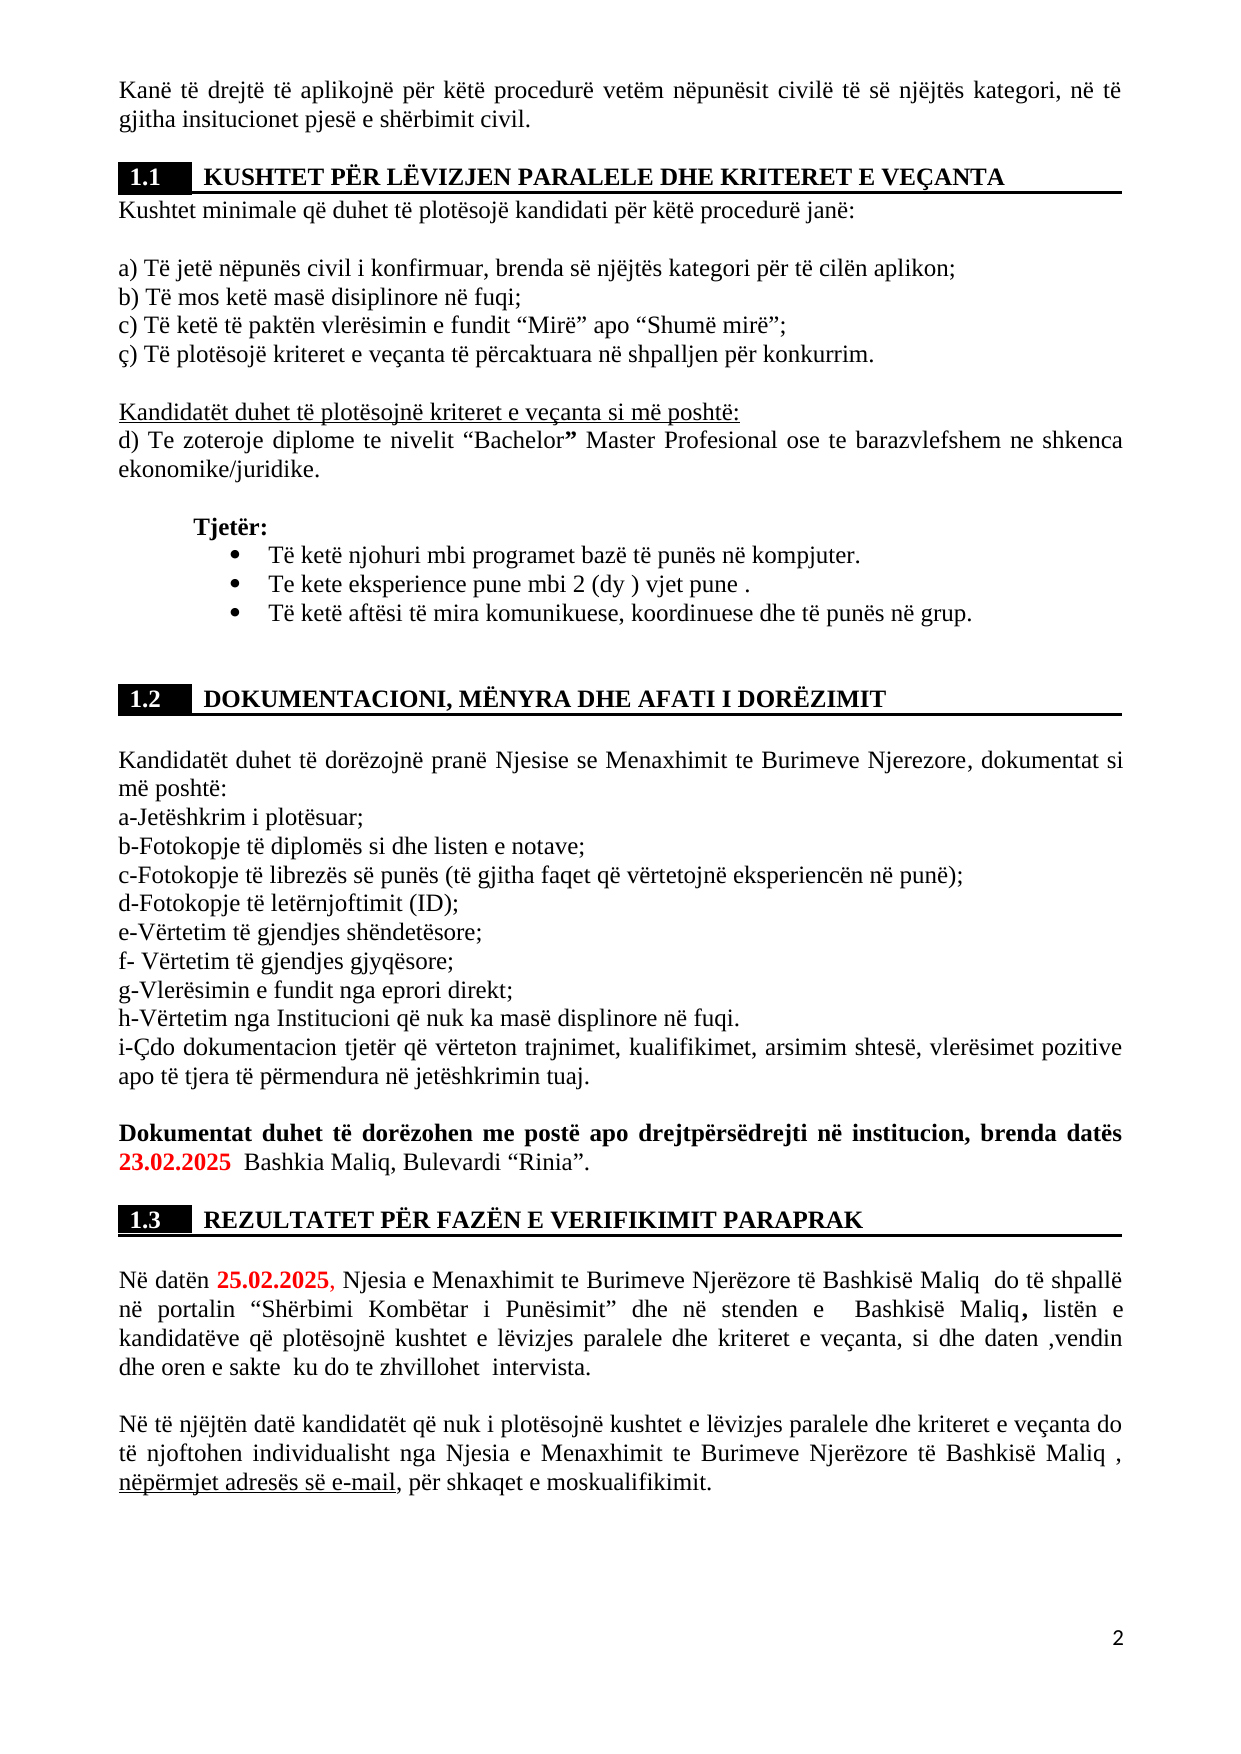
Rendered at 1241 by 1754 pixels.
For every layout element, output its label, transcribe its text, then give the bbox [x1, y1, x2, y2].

text Kushtet minimale që duhet të plotësojë kandidati për këtë procedurë janë: [118, 195, 1123, 224]
list Të ketë njohuri mbi programet bazë të punës në kompjuter. [231, 540, 1123, 569]
text a) Të jetë nëpunës civil i konfirmuar, brenda së njëjtës kategori për të cilën aplikon; [118, 253, 1123, 282]
list Të ketë aftësi të mira komunikuese, koordinuese dhe të punës në grup. [231, 598, 1123, 627]
text d) Te zoteroje diplome te nivelit “Bachelor” Master Profesional ose te barazvlefshem ne shkenca ekonomike/juridike. [118, 425, 1123, 483]
table_header 1.3 [118, 1205, 192, 1233]
text d-Fotokopje të letërnjoftimit (ID); [118, 888, 1123, 917]
text Kandidatët duhet të plotësojnë kriteret e veçanta si më poshtë: [119, 397, 1123, 425]
text h-Vërtetim nga Institucioni që nuk ka masë displinore në fuqi. [118, 1003, 1123, 1032]
text b-Fotokopje të diplomës si dhe listen e notave; [118, 831, 1123, 860]
text Në datën 25.02.2025, Njesia e Menaxhimit te Burimeve Njerëzore të Bashkisë Maliq do të shpallë në portalin “Shërbimi Kombëtar i Punësimit” dhe në stenden e Bashkisë Maliq, listën e kandidatëve që plotësojnë kushtet e lëvizjes paralele dhe kriteret e veçanta, si dhe daten ,vendin dhe oren e sakte ku do te zhvillohet intervista. [119, 1265, 1123, 1380]
list Te kete eksperience pune mbi 2 (dy ) vjet pune . [231, 569, 1123, 598]
table_header REZULTATET PËR FAZËN E VERIFIKIMIT PARAPRAK [192, 1205, 1122, 1233]
text c-Fotokopje të librezës së punës (të gjitha faqet që vërtetojnë eksperiencën në punë); [118, 860, 1123, 888]
text c) Të ketë të paktën vlerësimin e fundit “Mirë” apo “Shumë mirë”; [118, 310, 1123, 339]
text g-Vlerësimin e fundit nga eprori direkt; [118, 975, 1123, 1003]
table_header 1.2 [118, 684, 192, 713]
text Dokumentat duhet të dorëzohen me postë apo drejtpërsëdrejti në institucion, brenda datës 23.02.2025 Bashkia Maliq, Bulevardi “Rinia”. [119, 1118, 1123, 1176]
text e-Vërtetim të gjendjes shëndetësore; [118, 917, 1123, 946]
text f- Vërtetim të gjendjes gjyqësore; [118, 946, 1123, 975]
table_header KUSHTET PËR LËVIZJEN PARALELE DHE KRITERET E VEÇANTA [192, 162, 1122, 191]
text a-Jetëshkrim i plotësuar; [118, 802, 1123, 831]
text i-Çdo dokumentacion tjetër që vërteton trajnimet, kualifikimet, arsimim shtesë, vlerësimet pozitive apo të tjera të përmendura në jetëshkrimin tuaj. [118, 1032, 1123, 1090]
text Kanë të drejtë të aplikojnë për këtë procedurë vetëm nëpunësit civilë të së njëjtës kategori, në të gjitha insitucionet pjesë e shërbimit civil. [119, 76, 1123, 133]
text Në të njëjtën datë kandidatët që nuk i plotësojnë kushtet e lëvizjes paralele dhe kriteret e veçanta do të njoftohen individualisht nga Njesia e Menaxhimit te Burimeve Njerëzore të Bashkisë Maliq , nëpërmjet adresës së e-mail, për shkaqet e moskualifikimit. [119, 1409, 1123, 1495]
text Kandidatët duhet të dorëzojnë pranë Njesise se Menaxhimit te Burimeve Njerezore, dokumentat si më poshtë: [118, 745, 1123, 802]
text Tjetër: [118, 512, 1123, 540]
table_header 1.1 [118, 162, 192, 191]
table_header DOKUMENTACIONI, MËNYRA DHE AFATI I DORËZIMIT [192, 684, 1122, 713]
text ç) Të plotësojë kriteret e veçanta të përcaktuara në shpalljen për konkurrim. [118, 339, 1123, 368]
text b) Të mos ketë masë disiplinore në fuqi; [118, 282, 1123, 310]
